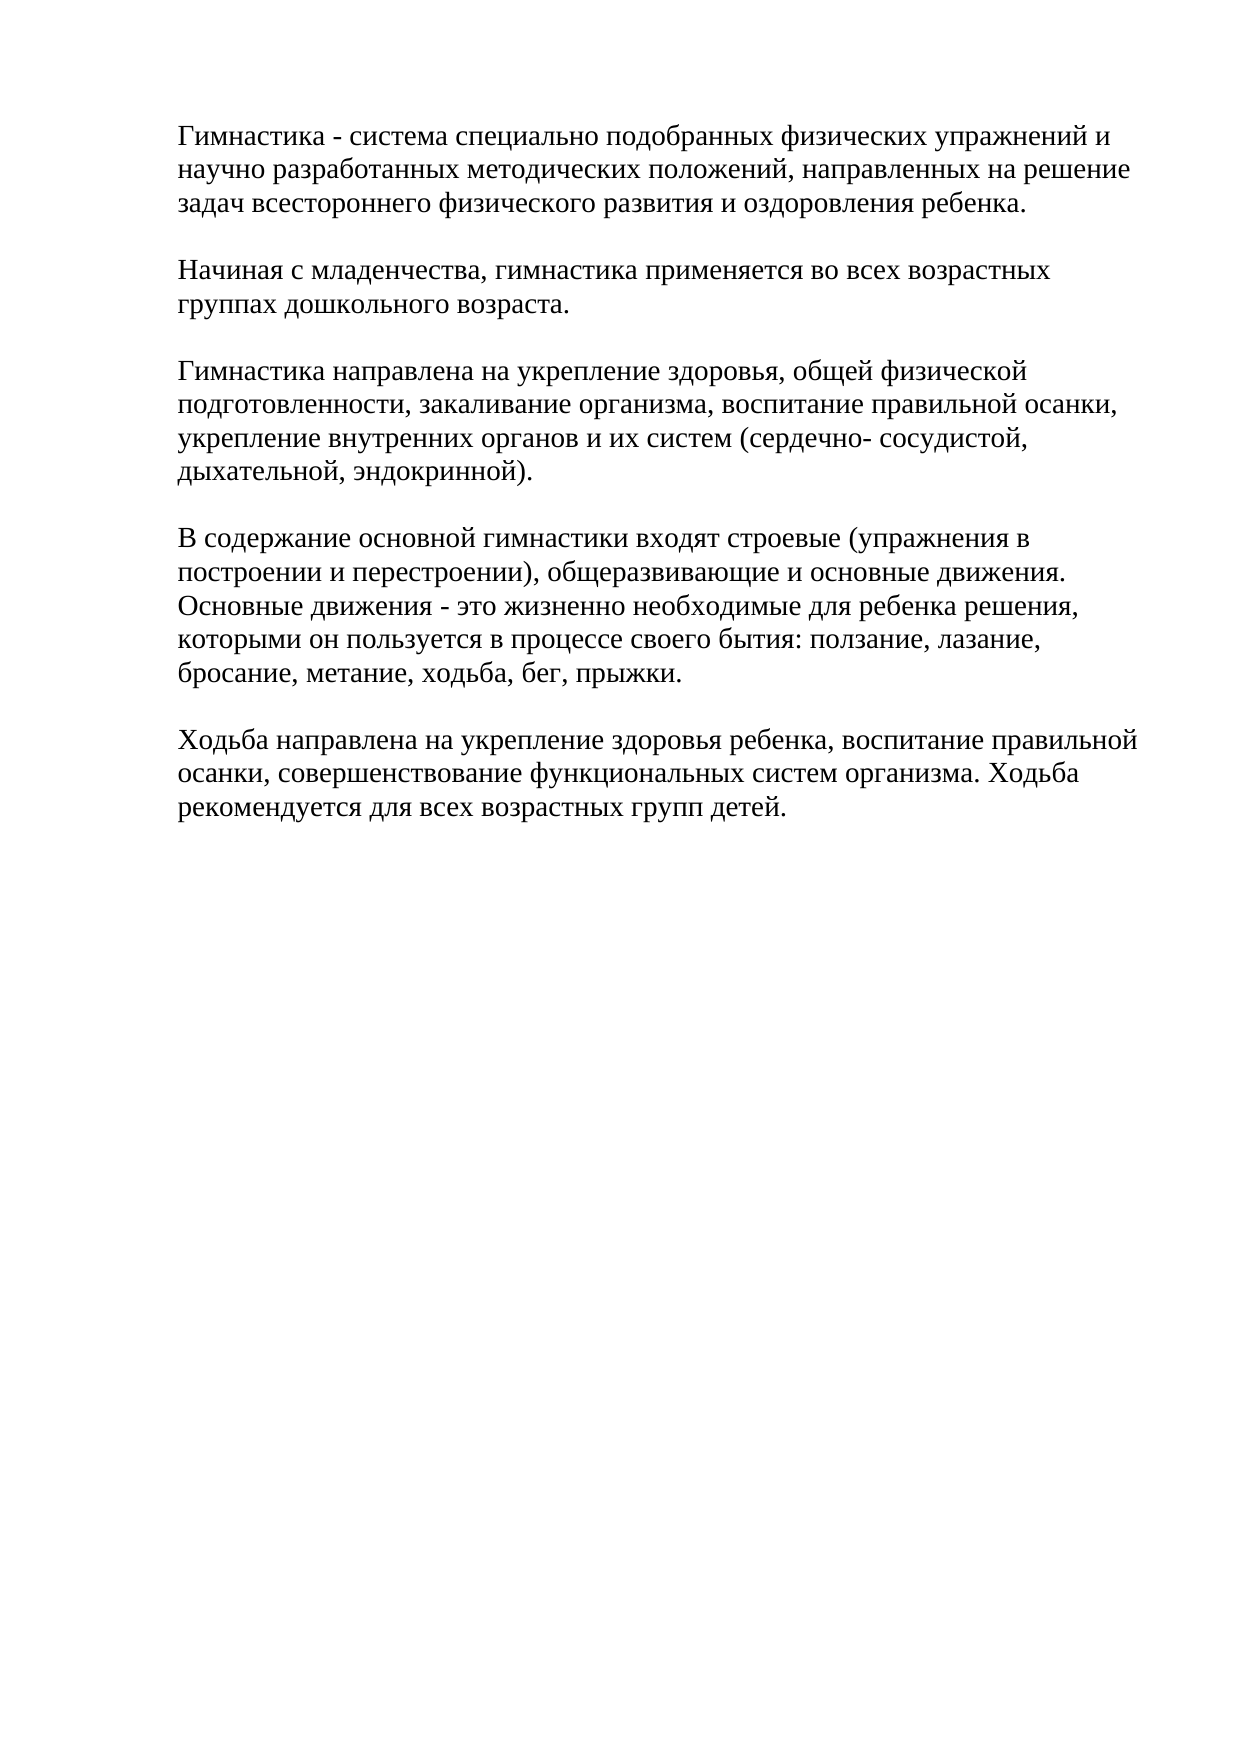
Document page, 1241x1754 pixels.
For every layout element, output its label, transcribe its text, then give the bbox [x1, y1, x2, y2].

text Гимнастика направлена на укрепление здоровья, общей физической подготовленности, закаливание организма, воспитание правильной осанки, укрепление внутренних органов и их систем (сердечно- сосудистой, дыхательной, эндокринной). [177, 353, 1152, 487]
text Гимнастика - система специально подобранных физических упражнений и научно разработанных методических положений, направленных на решение задач всестороннего физического развития и оздоровления ребенка. [177, 118, 1152, 219]
text Начиная с младенчества, гимнастика применяется во всех возрастных группах дошкольного возраста. [177, 252, 1152, 319]
text В содержание основной гимнастики входят строевые (упражнения в построении и перестроении), общеразвивающие и основные движения. Основные движения - это жизненно необходимые для ребенка решения, которыми он пользуется в процессе своего бытия: ползание, лазание, бросание, метание, ходьба, бег, прыжки. [177, 521, 1152, 688]
text Ходьба направлена на укрепление здоровья ребенка, воспитание правильной осанки, совершенствование функциональных систем организма. Ходьба рекомендуется для всех возрастных групп детей. [177, 722, 1152, 822]
